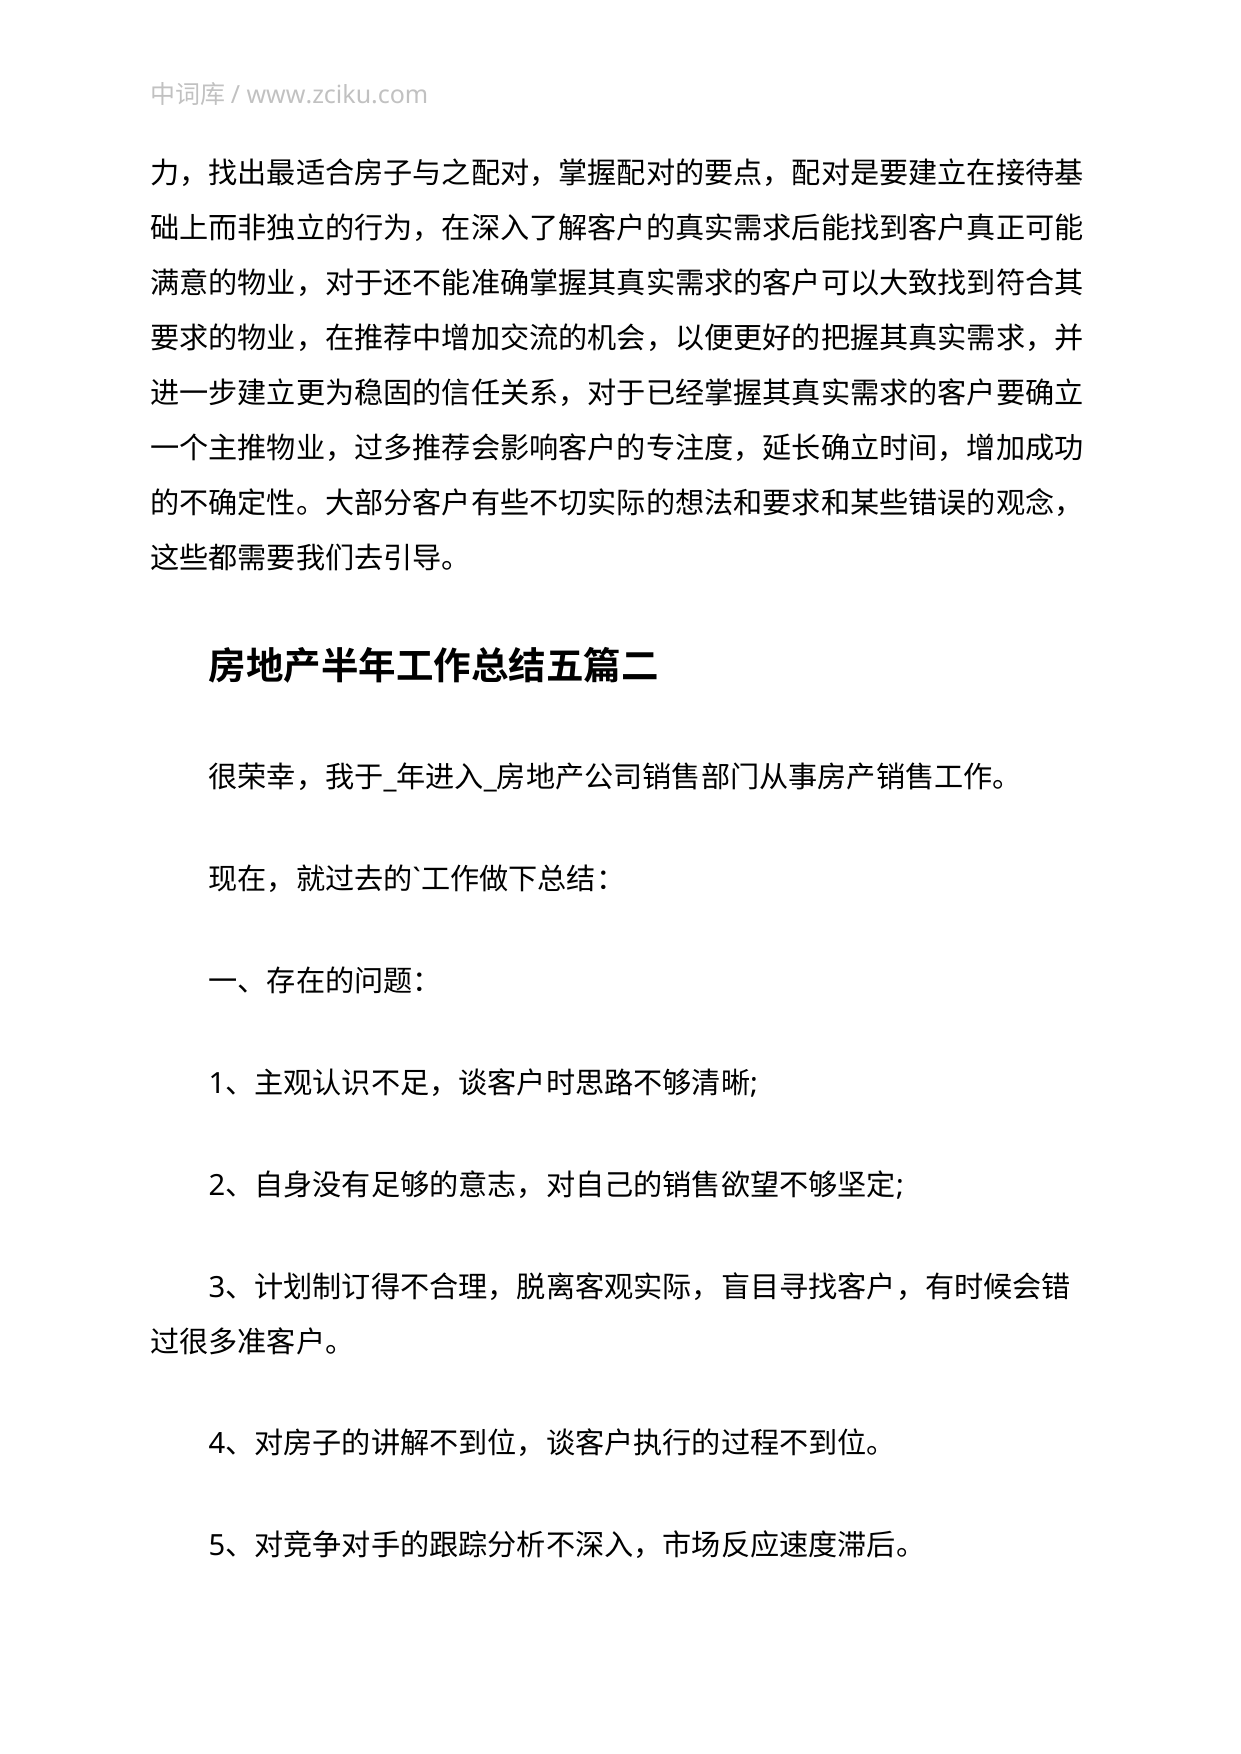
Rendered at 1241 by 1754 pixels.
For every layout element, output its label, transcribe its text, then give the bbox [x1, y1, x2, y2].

text 一、存在的问题： [150, 957, 1090, 1000]
text 很荣幸，我于_年进入_房地产公司销售部门从事房产销售工作。 [150, 753, 1090, 796]
text 4、对房子的讲解不到位，谈客户执行的过程不到位。 [150, 1420, 1090, 1462]
text 现在，就过去的`工作做下总结： [150, 855, 1090, 898]
text 3、计划制订得不合理，脱离客观实际，盲目寻找客户，有时候会错过很多准客户。 [150, 1263, 1090, 1360]
text 5、对竞争对手的跟踪分析不深入，市场反应速度滞后。 [150, 1522, 1090, 1564]
text 房地产半年工作总结五篇二 [150, 636, 1090, 690]
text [150, 150, 1090, 577]
text 1、主观认识不足，谈客户时思路不够清晰; [150, 1059, 1090, 1102]
text 2、自身没有足够的意志，对自己的销售欲望不够坚定; [150, 1161, 1090, 1203]
